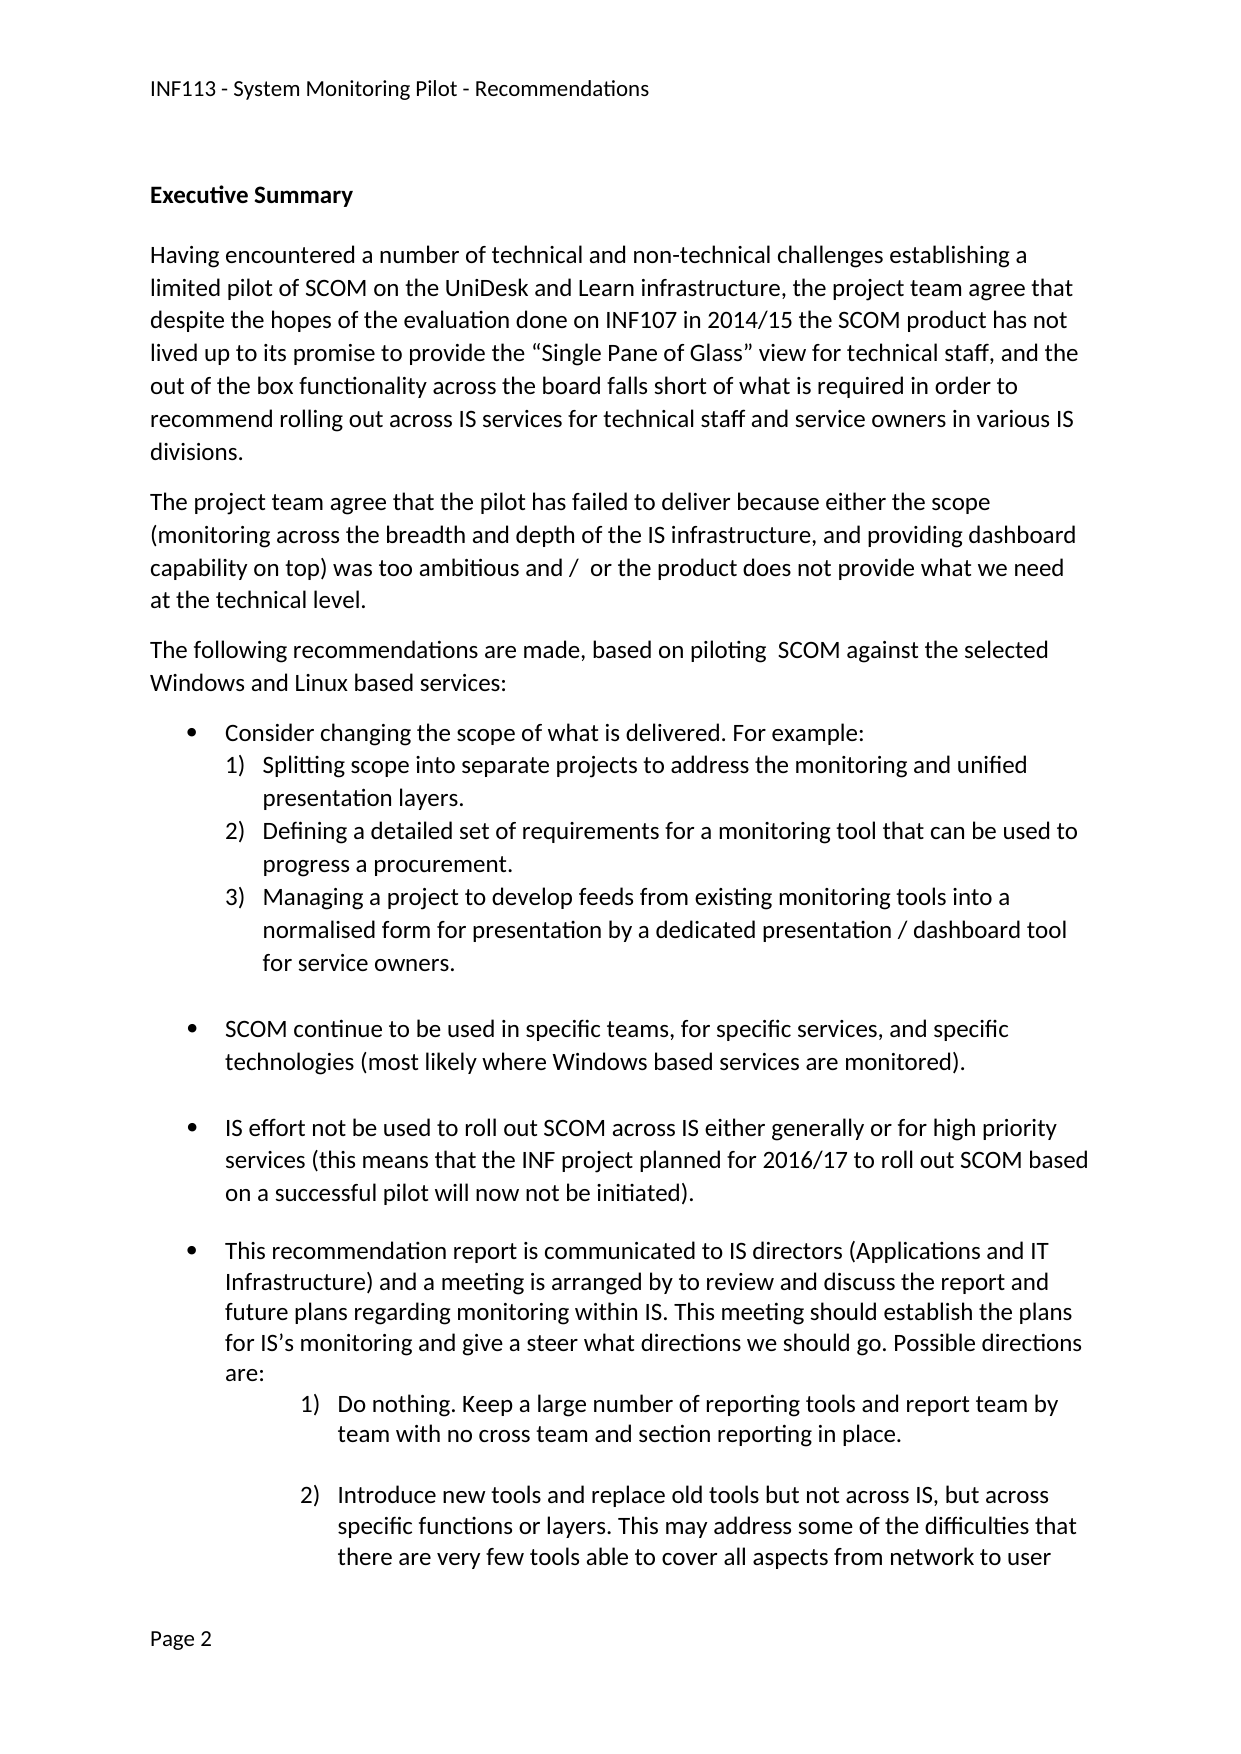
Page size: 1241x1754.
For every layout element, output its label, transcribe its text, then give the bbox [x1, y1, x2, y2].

text The following recommendations are made, based on piloting SCOM against the selected Windows and Linux based services: [150, 634, 1090, 698]
list SCOM continue to be used in specific teams, for specific services, and specific technologies (most likely where Windows based services are monitored). [188, 1013, 1090, 1076]
list Defining a detailed set of requirements for a monitoring tool that can be used to progress a procurement. [225, 816, 1090, 879]
list Splitting scope into separate projects to address the monitoring and unified presentation layers. [225, 750, 1090, 813]
list Consider changing the scope of what is delivered. For example: [187, 717, 1090, 747]
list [300, 1480, 1090, 1571]
text The project team agree that the pilot has failed to deliver because either the scope (monitoring across the breadth and depth of the IS infrastructure, and providing dashboard capability on top) was too ambitious and / or the product does not provide what we need at the technical level. [150, 486, 1090, 615]
subtitle Executive Summary [150, 179, 1090, 210]
text Having encountered a number of technical and non-technical challenges establishing a limited pilot of SCOM on the UniDesk and Learn infrastructure, the project team agree that despite the hopes of the evaluation done on INF107 in 2014/15 the SCOM product has not lived up to its promise to provide the “Single Pane of Glass” view for technical staff, and the out of the box functionality across the board falls short of what is required in order to recommend rolling out across IS services for technical staff and service owners in various IS divisions. [150, 239, 1090, 467]
list Managing a project to develop feeds from existing monitoring tools into a normalised form for presentation by a dedicated presentation / dashboard tool for service owners. [225, 881, 1090, 978]
list IS effort not be used to roll out SCOM across IS either generally or for high priority services (this means that the INF project planned for 2016/17 to roll out SCOM based on a successful pilot will now not be initiated). [188, 1112, 1090, 1208]
list This recommendation report is communicated to IS directors (Applications and IT Infrastructure) and a meeting is arranged by to review and discuss the report and future plans regarding monitoring within IS. This meeting should establish the plans for IS’s monitoring and give a steer what directions we should go. Possible directions are: [187, 1236, 1090, 1388]
list Do nothing. Keep a large number of reporting tools and report team by team with no cross team and section reporting in place. [300, 1388, 1090, 1449]
